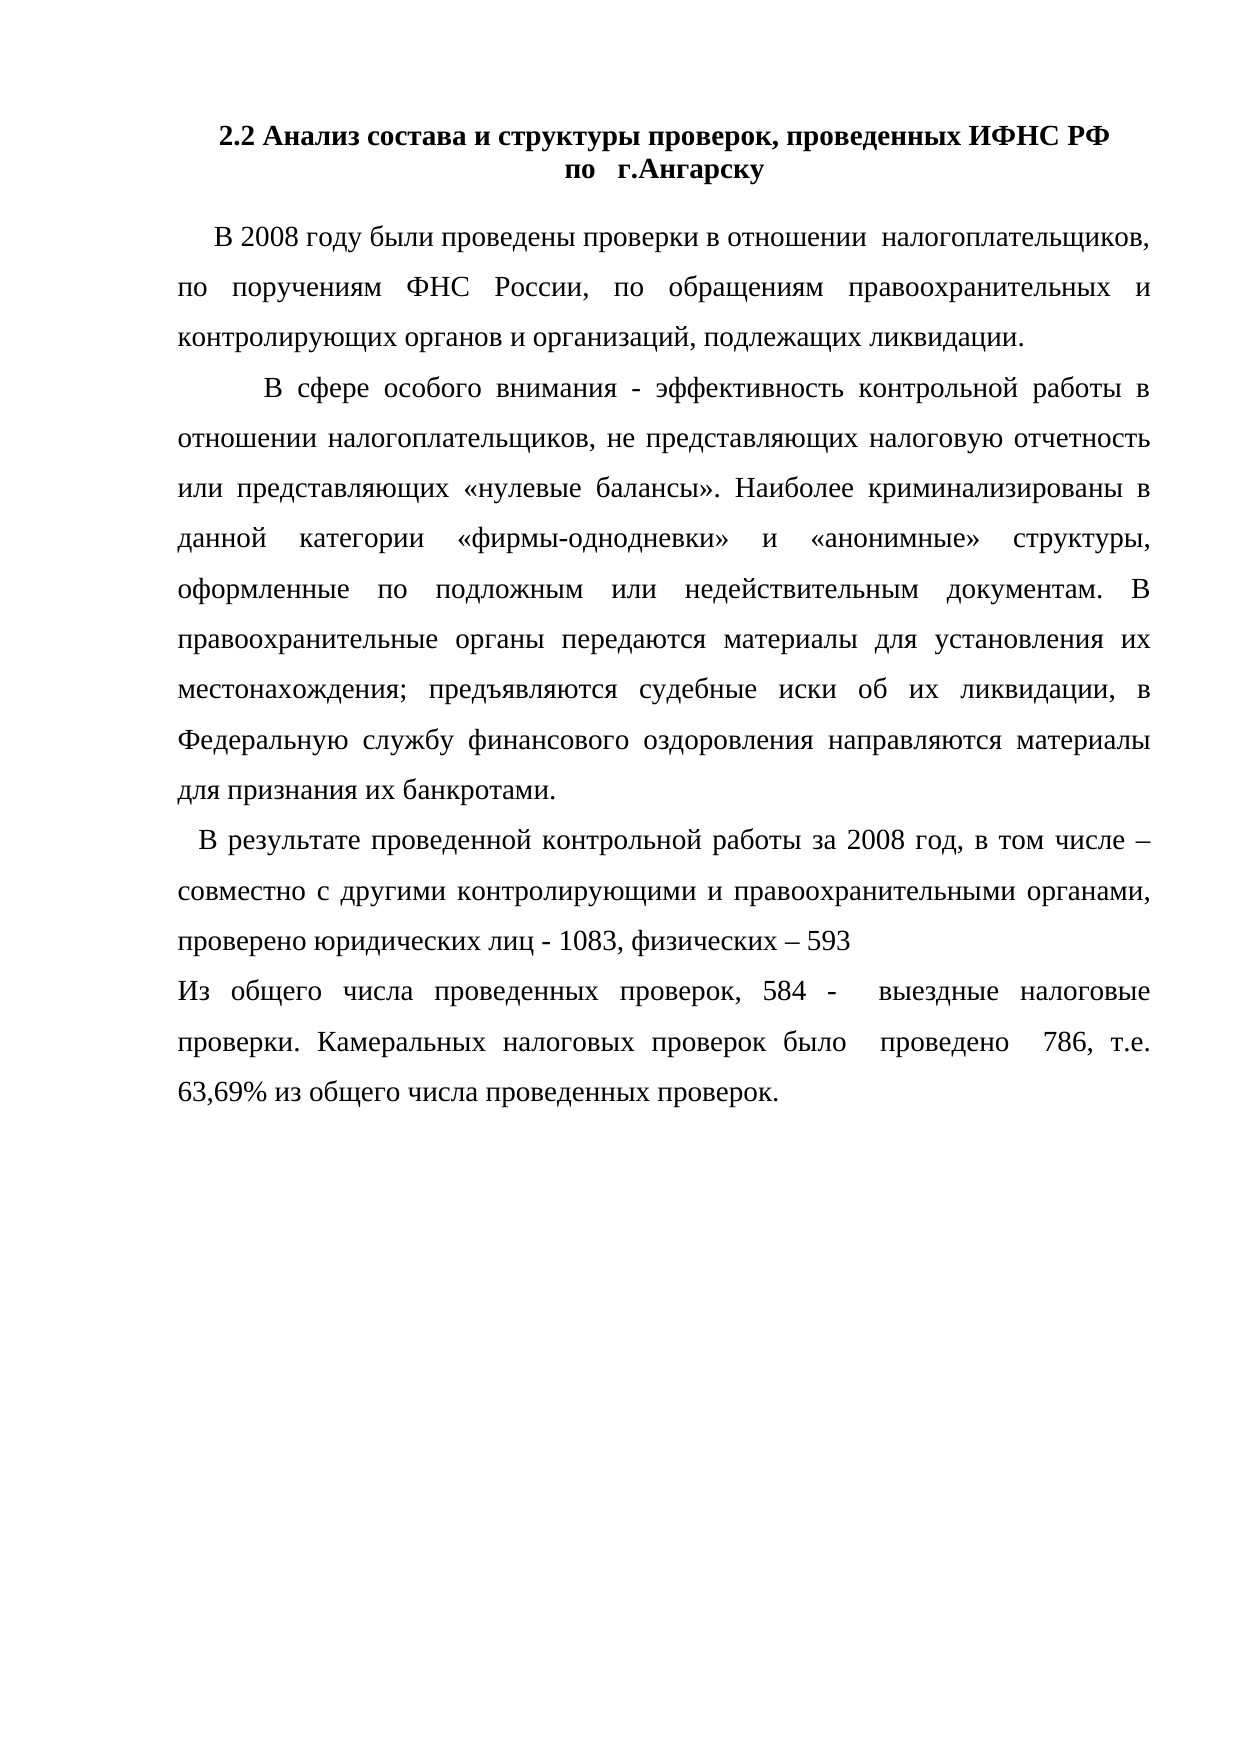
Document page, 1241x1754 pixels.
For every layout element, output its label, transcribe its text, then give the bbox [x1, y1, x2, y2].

text В сфере особого внимания - эффективность контрольной работы в отношении налогоплательщиков, не представляющих налоговую отчетность или представляющих «нулевые балансы». Наиболее криминализированы в данной категории «фирмы-однодневки» и «анонимные» структуры, оформленные по подложным или недействительным документам. В правоохранительные органы передаются материалы для установления их местонахождения; предъявляются судебные иски об их ликвидации, в Федеральную службу финансового оздоровления направляются материалы для признания их банкротами. [177, 370, 1152, 806]
text по г.Ангарску [177, 152, 1152, 185]
text 2.2 Анализ состава и структуры проверок, проведенных ИФНС РФ [177, 118, 1152, 152]
text В результате проведенной контрольной работы за 2008 год, в том числе – совместно с другими контролирующими и правоохранительными органами, проверено юридических лиц - 1083, физических – 593 [177, 822, 1152, 957]
text Из общего числа проведенных проверок, 584 - выездные налоговые проверки. Камеральных налоговых проверок было проведено 786, т.е. 63,69% из общего числа проведенных проверок. [177, 973, 1152, 1108]
text В 2008 году были проведены проверки в отношении налогоплательщиков, по поручениям ФНС России, по обращениям правоохранительных и контролирующих органов и организаций, подлежащих ликвидации. [177, 219, 1152, 353]
